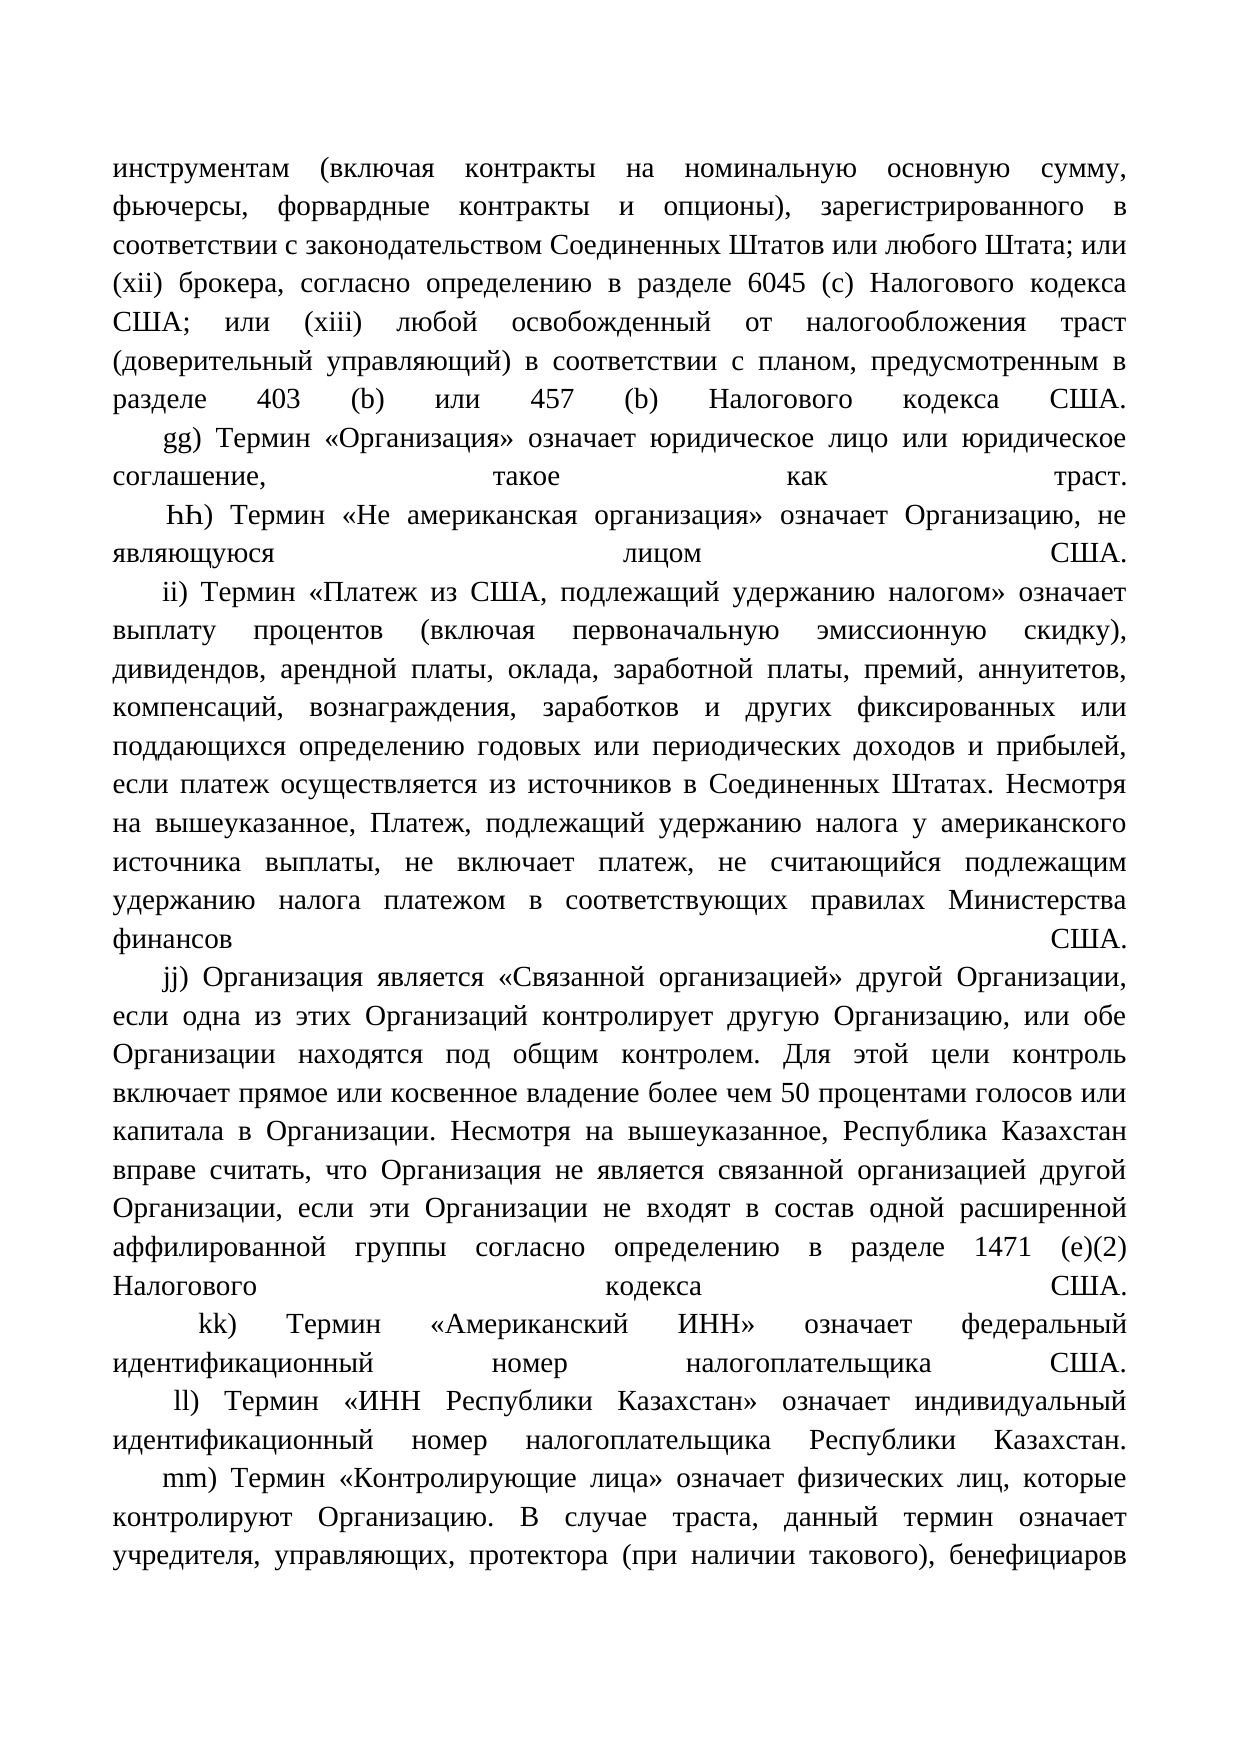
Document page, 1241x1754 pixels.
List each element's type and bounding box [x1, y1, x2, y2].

text [112, 150, 1128, 1571]
